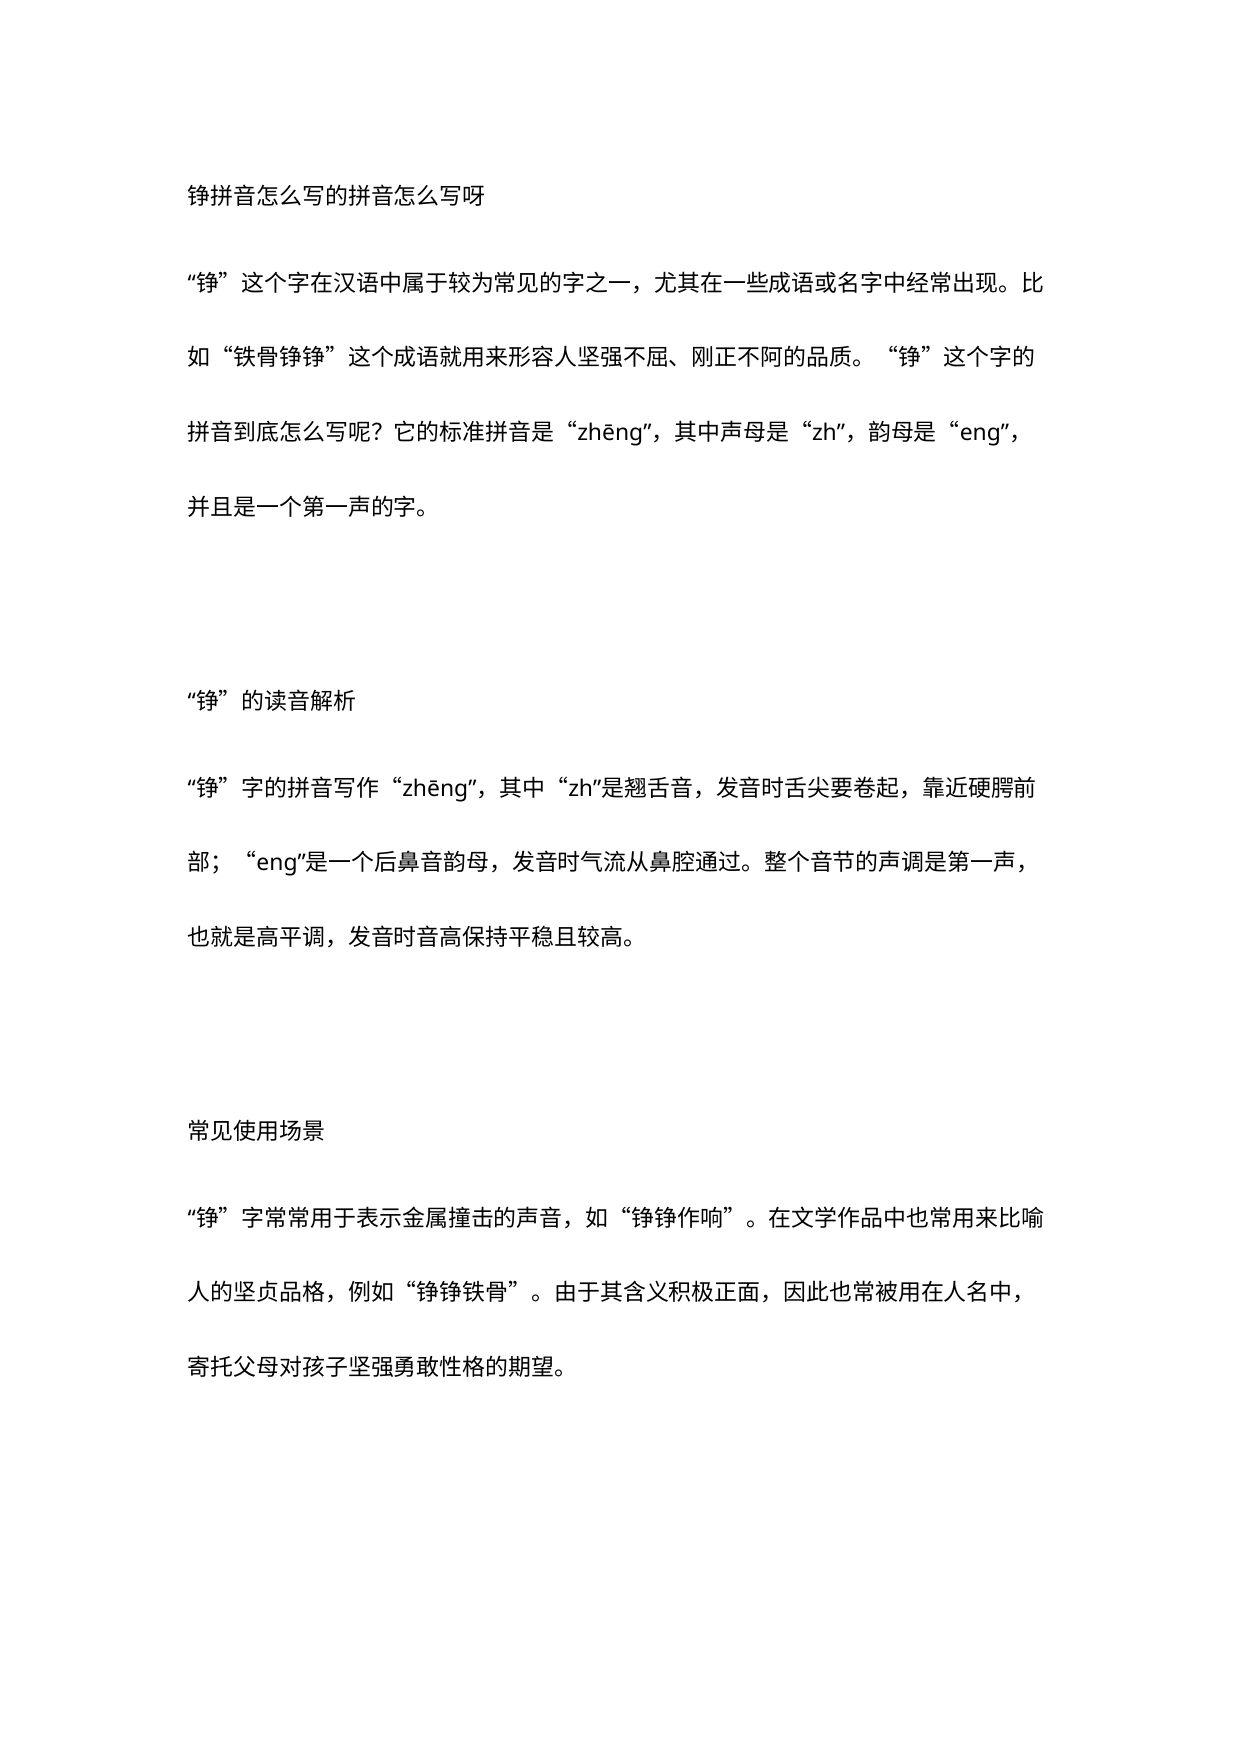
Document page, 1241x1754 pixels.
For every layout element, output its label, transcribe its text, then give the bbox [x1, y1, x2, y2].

text “铮”的读音解析 [187, 667, 1053, 732]
text 常见使用场景 [187, 1097, 1053, 1162]
text 铮拼音怎么写的拼音怎么写呀 [187, 162, 1053, 227]
text “铮”字常常用于表示金属撞击的声音，如“铮铮作响”。在文学作品中也常用来比喻人的坚贞品格，例如“铮铮铁骨”。由于其含义积极正面，因此也常被用在人名中，寄托父母对孩子坚强勇敢性格的期望。 [187, 1184, 1053, 1398]
text “铮”字的拼音写作“zhēng”，其中“zh”是翘舌音，发音时舌尖要卷起，靠近硬腭前部；“eng”是一个后鼻音韵母，发音时气流从鼻腔通过。整个音节的声调是第一声，也就是高平调，发音时音高保持平稳且较高。 [187, 753, 1053, 968]
text “铮”这个字在汉语中属于较为常见的字之一，尤其在一些成语或名字中经常出现。比如“铁骨铮铮”这个成语就用来形容人坚强不屈、刚正不阿的品质。“铮”这个字的拼音到底怎么写呢？它的标准拼音是“zhēng”，其中声母是“zh”，韵母是“eng”，并且是一个第一声的字。 [187, 248, 1053, 538]
